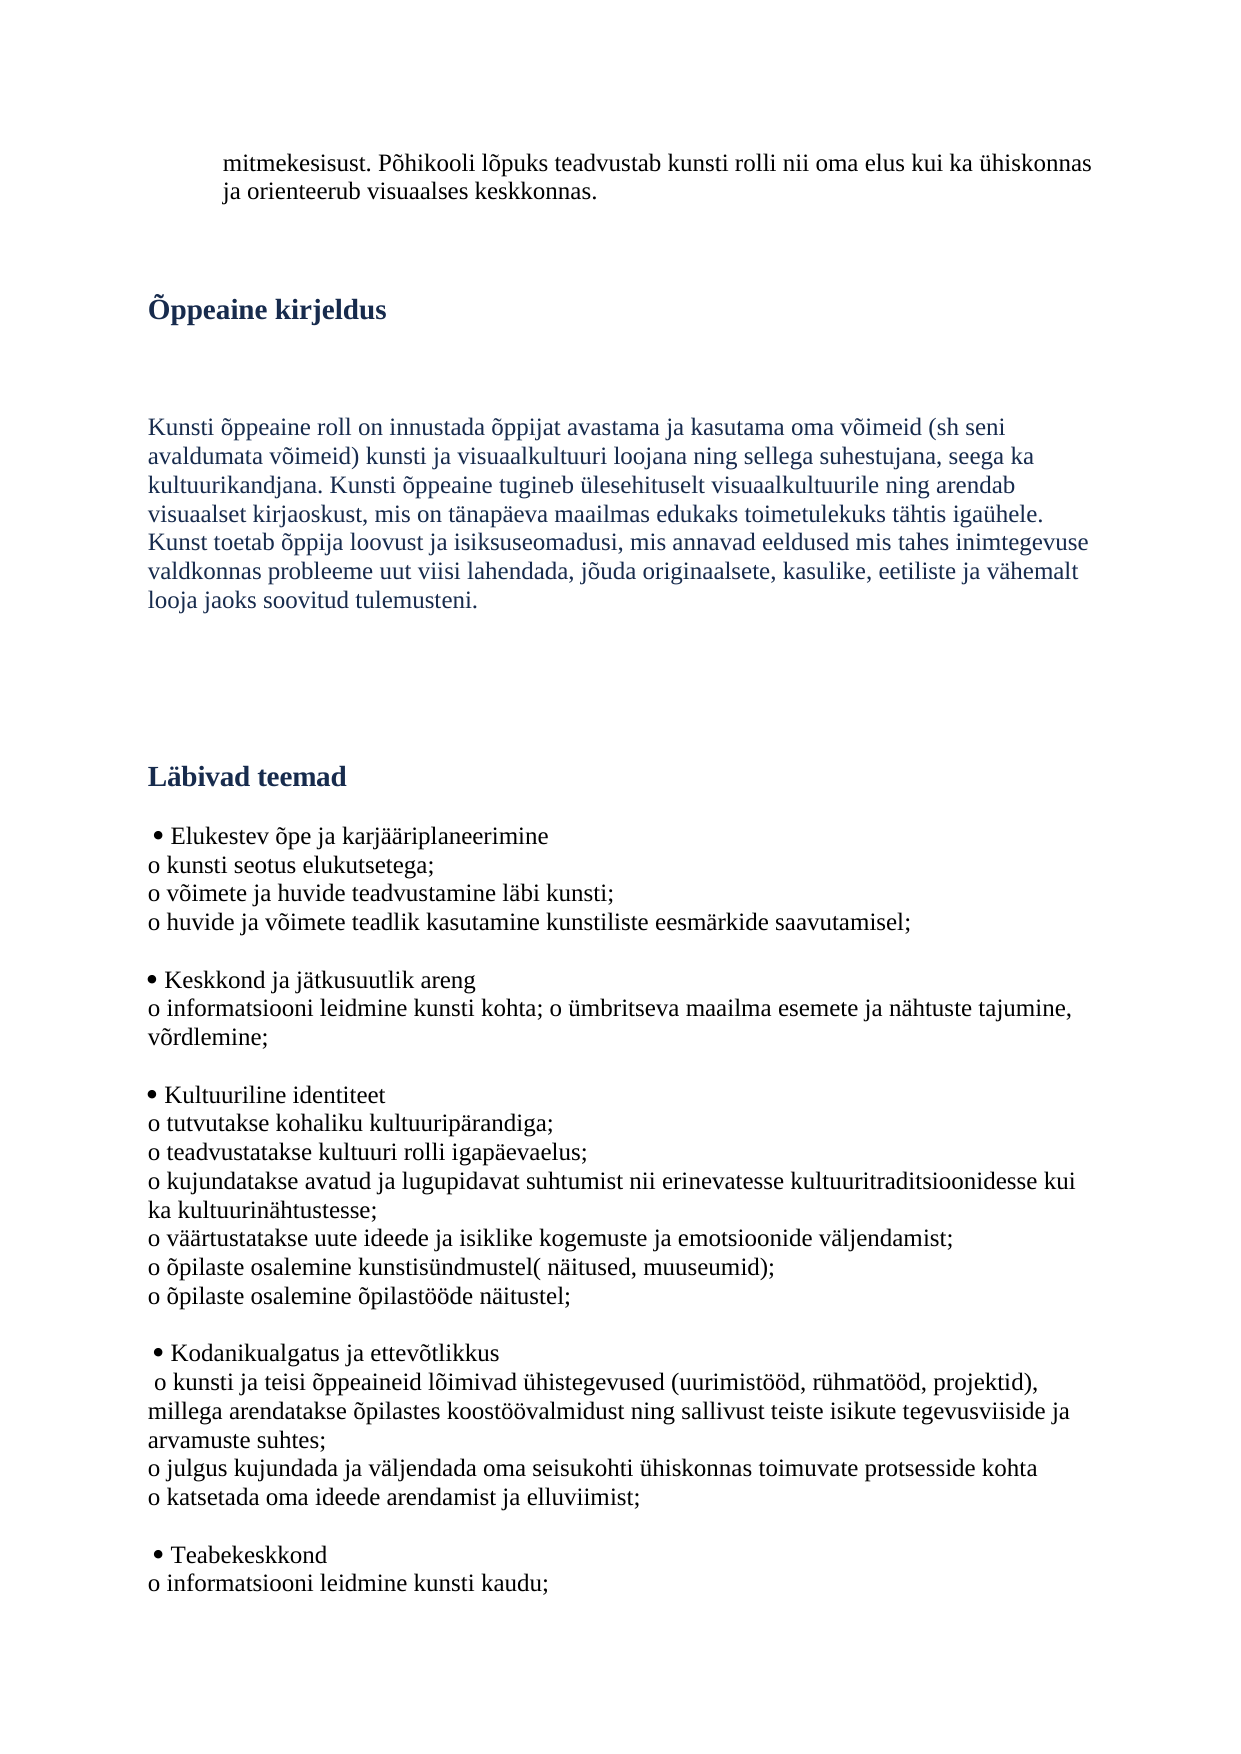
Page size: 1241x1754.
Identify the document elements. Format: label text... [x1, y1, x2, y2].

text o huvide ja võimete teadlik kasutamine kunstiliste eesmärkide saavutamisel; [148, 907, 1093, 936]
text o võimete ja huvide teadvustamine läbi kunsti; [148, 878, 1093, 907]
text o kujundatakse avatud ja lugupidavat suhtumist nii erinevatesse kultuuritraditsioonidesse kui ka kultuurinähtustesse; [148, 1166, 1093, 1223]
text o kunsti ja teisi õppeaineid lõimivad ühistegevused (uurimistööd, rühmatööd, projektid), millega arendatakse õpilastes koostöövalmidust ning sallivust teiste isikute tegevusviiside ja arvamuste suhtes; [148, 1367, 1093, 1453]
text o katsetada oma ideede arendamist ja elluviimist; [148, 1482, 1093, 1511]
text Õppeaine kirjeldus [148, 292, 1093, 325]
text o väärtustatakse uute ideede ja isiklike kogemuste ja emotsioonide väljendamist; [148, 1223, 1093, 1252]
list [223, 148, 1093, 205]
text o õpilaste osalemine õpilastööde näitustel; [148, 1281, 1093, 1310]
text o tutvutakse kohaliku kultuuripärandiga; [148, 1108, 1093, 1137]
text · Kodanikualgatus ja ettevõtlikkus [148, 1338, 1093, 1367]
text · Teabekeskkond [148, 1540, 1093, 1568]
text o informatsiooni leidmine kunsti kohta; o ümbritseva maailma esemete ja nähtuste tajumine, võrdlemine; [148, 993, 1093, 1051]
text · Elukestev õpe ja karjääriplaneerimine [148, 821, 1093, 850]
text · Keskkond ja jätkusuutlik areng [148, 965, 1093, 993]
text o informatsiooni leidmine kunsti kaudu; [148, 1568, 1093, 1597]
text o teadvustatakse kultuuri rolli igapäevaelus; [148, 1137, 1093, 1166]
text Kunsti õppeaine roll on innustada õppijat avastama ja kasutama oma võimeid (sh seni avaldumata võimeid) kunsti ja visuaalkultuuri loojana ning sellega suhestujana, seega ka kultuurikandjana. Kunsti õppeaine tugineb ülesehituselt visuaalkultuurile ning arendab visuaalset kirjaoskust, mis on tänapäeva maailmas edukaks toimetulekuks tähtis igaühele. Kunst toetab õppija loovust ja isiksuseomadusi, mis annavad eeldused mis tahes inimtegevuse valdkonnas probleeme uut viisi lahendada, jõuda originaalsete, kasulike, eetiliste ja vähemalt looja jaoks soovitud tulemusteni. [148, 412, 1093, 614]
text Läbivad teemad [148, 759, 1093, 792]
text · Kultuuriline identiteet [148, 1080, 1093, 1108]
text o õpilaste osalemine kunstisündmustel( näitused, muuseumid); [148, 1252, 1093, 1281]
text o julgus kujundada ja väljendada oma seisukohti ühiskonnas toimuvate protsesside kohta [148, 1453, 1093, 1482]
text o kunsti seotus elukutsetega; [148, 850, 1093, 878]
